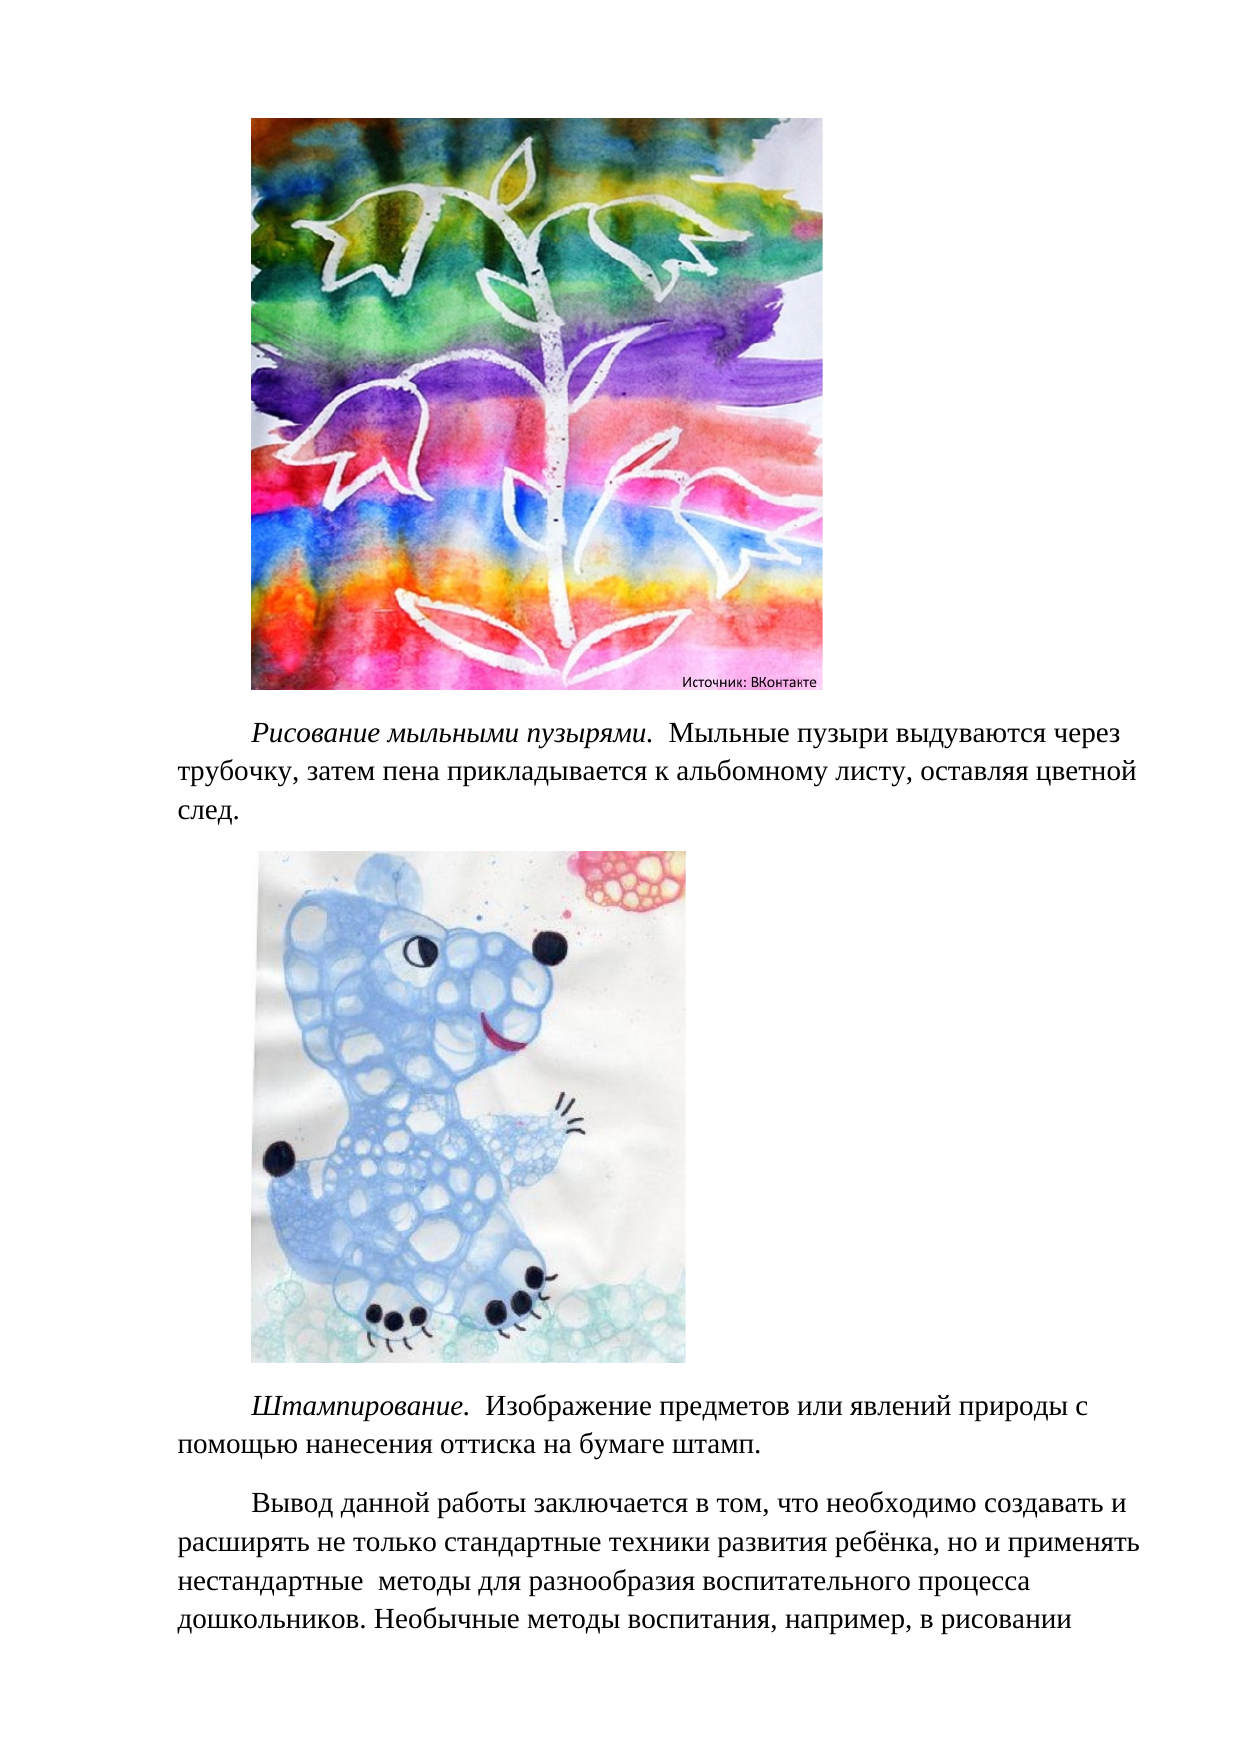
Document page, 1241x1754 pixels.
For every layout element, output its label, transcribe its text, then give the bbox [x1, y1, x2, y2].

picture [251, 851, 686, 1363]
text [177, 1486, 1152, 1635]
text Рисование мыльными пузырями. Мыльные пузыри выдуваются через трубочку, затем пена прикладывается к альбомному листу, оставляя цветной след. [177, 715, 1152, 825]
text Штампирование. Изображение предметов или явлений природы с помощью нанесения оттиска на бумаге штамп. [177, 1388, 1152, 1460]
picture [251, 118, 823, 690]
